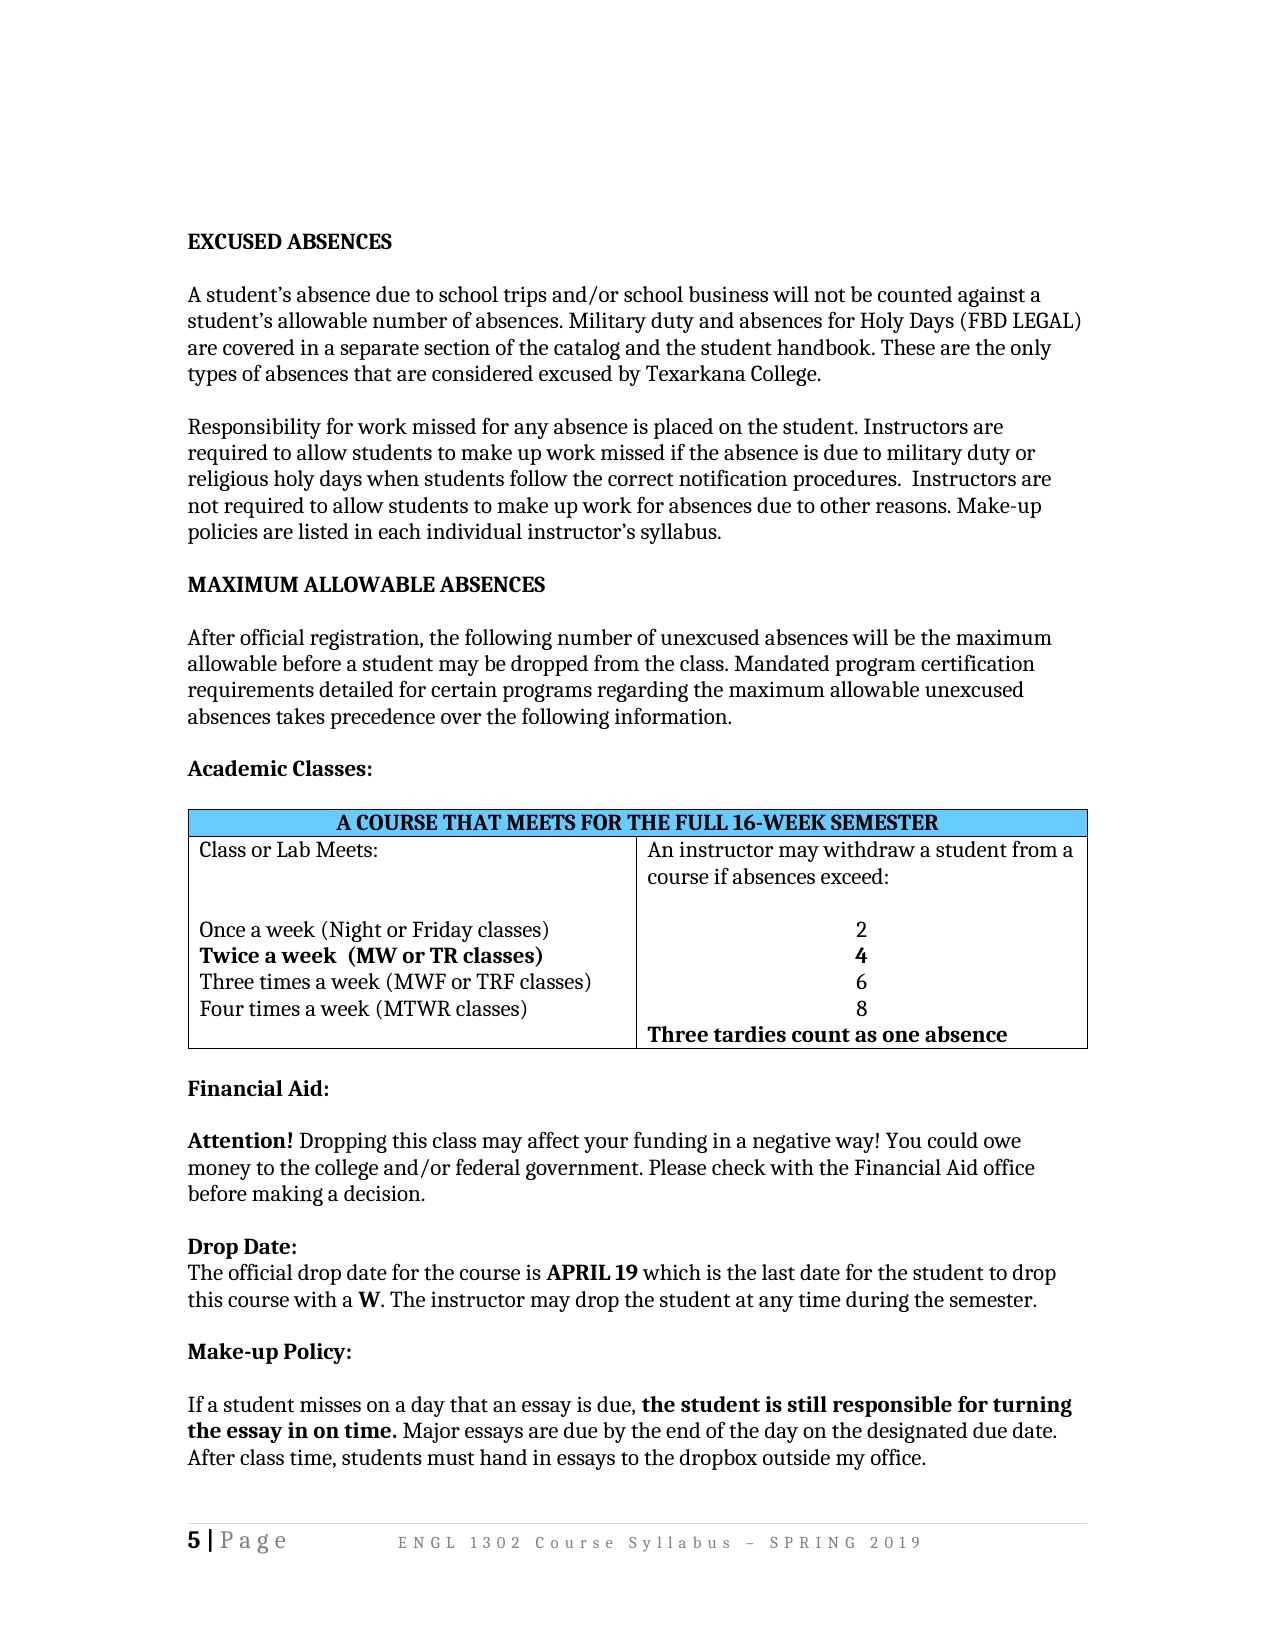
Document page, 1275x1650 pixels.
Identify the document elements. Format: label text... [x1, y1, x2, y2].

text EXCUSED ABSENCES [187, 229, 1087, 255]
table_cell An instructor may withdraw a student from a course if absences exceed: 2 4 6 8 Three tardies count as one absence [637, 837, 1087, 1048]
text Academic Classes: [187, 756, 1087, 782]
text A student’s absence due to school trips and/or school business will not be counted against a student’s allowable number of absences. Military duty and absences for Holy Days (FBD LEGAL) are covered in a separate section of the catalog and the student handbook. These are the only types of absences that are considered excused by Texarkana College. [187, 255, 1087, 387]
table_header A COURSE THAT MEETS FOR THE FULL 16-WEEK SEMESTER [189, 810, 1087, 836]
table_cell Class or Lab Meets: Once a week (Night or Friday classes) Twice a week (MW or TR classes) Three times a week (MWF or TRF classes) Four times a week (MTWR classes) [189, 837, 636, 1048]
text Financial Aid: [187, 1076, 1087, 1102]
text MAXIMUM ALLOWABLE ABSENCES [187, 572, 1087, 598]
text Drop Date: [187, 1234, 1087, 1260]
text The official drop date for the course is APRIL 19 which is the last date for the student to drop this course with a W. The instructor may drop the student at any time during the semester. [187, 1260, 1087, 1313]
text Make-up Policy: [187, 1339, 1087, 1365]
text Responsibility for work missed for any absence is placed on the student. Instructors are required to allow students to make up work missed if the absence is due to military duty or religious holy days when students follow the correct notification procedures. Instructors are not required to allow students to make up work for absences due to other reasons. Make-up policies are listed in each individual instructor’s syllabus. [187, 413, 1087, 545]
text If a student misses on a day that an essay is due, the student is still responsible for turning the essay in on time. Major essays are due by the end of the day on the designated due date. After class time, students must hand in essays to the dropbox outside my office. [187, 1392, 1087, 1471]
text Attention! Dropping this class may affect your funding in a negative way! You could owe money to the college and/or federal government. Please check with the Financial Aid office before making a decision. [187, 1128, 1087, 1207]
text After official registration, the following number of unexcused absences will be the maximum allowable before a student may be dropped from the class. Mandated program certification requirements detailed for certain programs regarding the maximum allowable unexcused absences takes precedence over the following information. [187, 598, 1087, 730]
